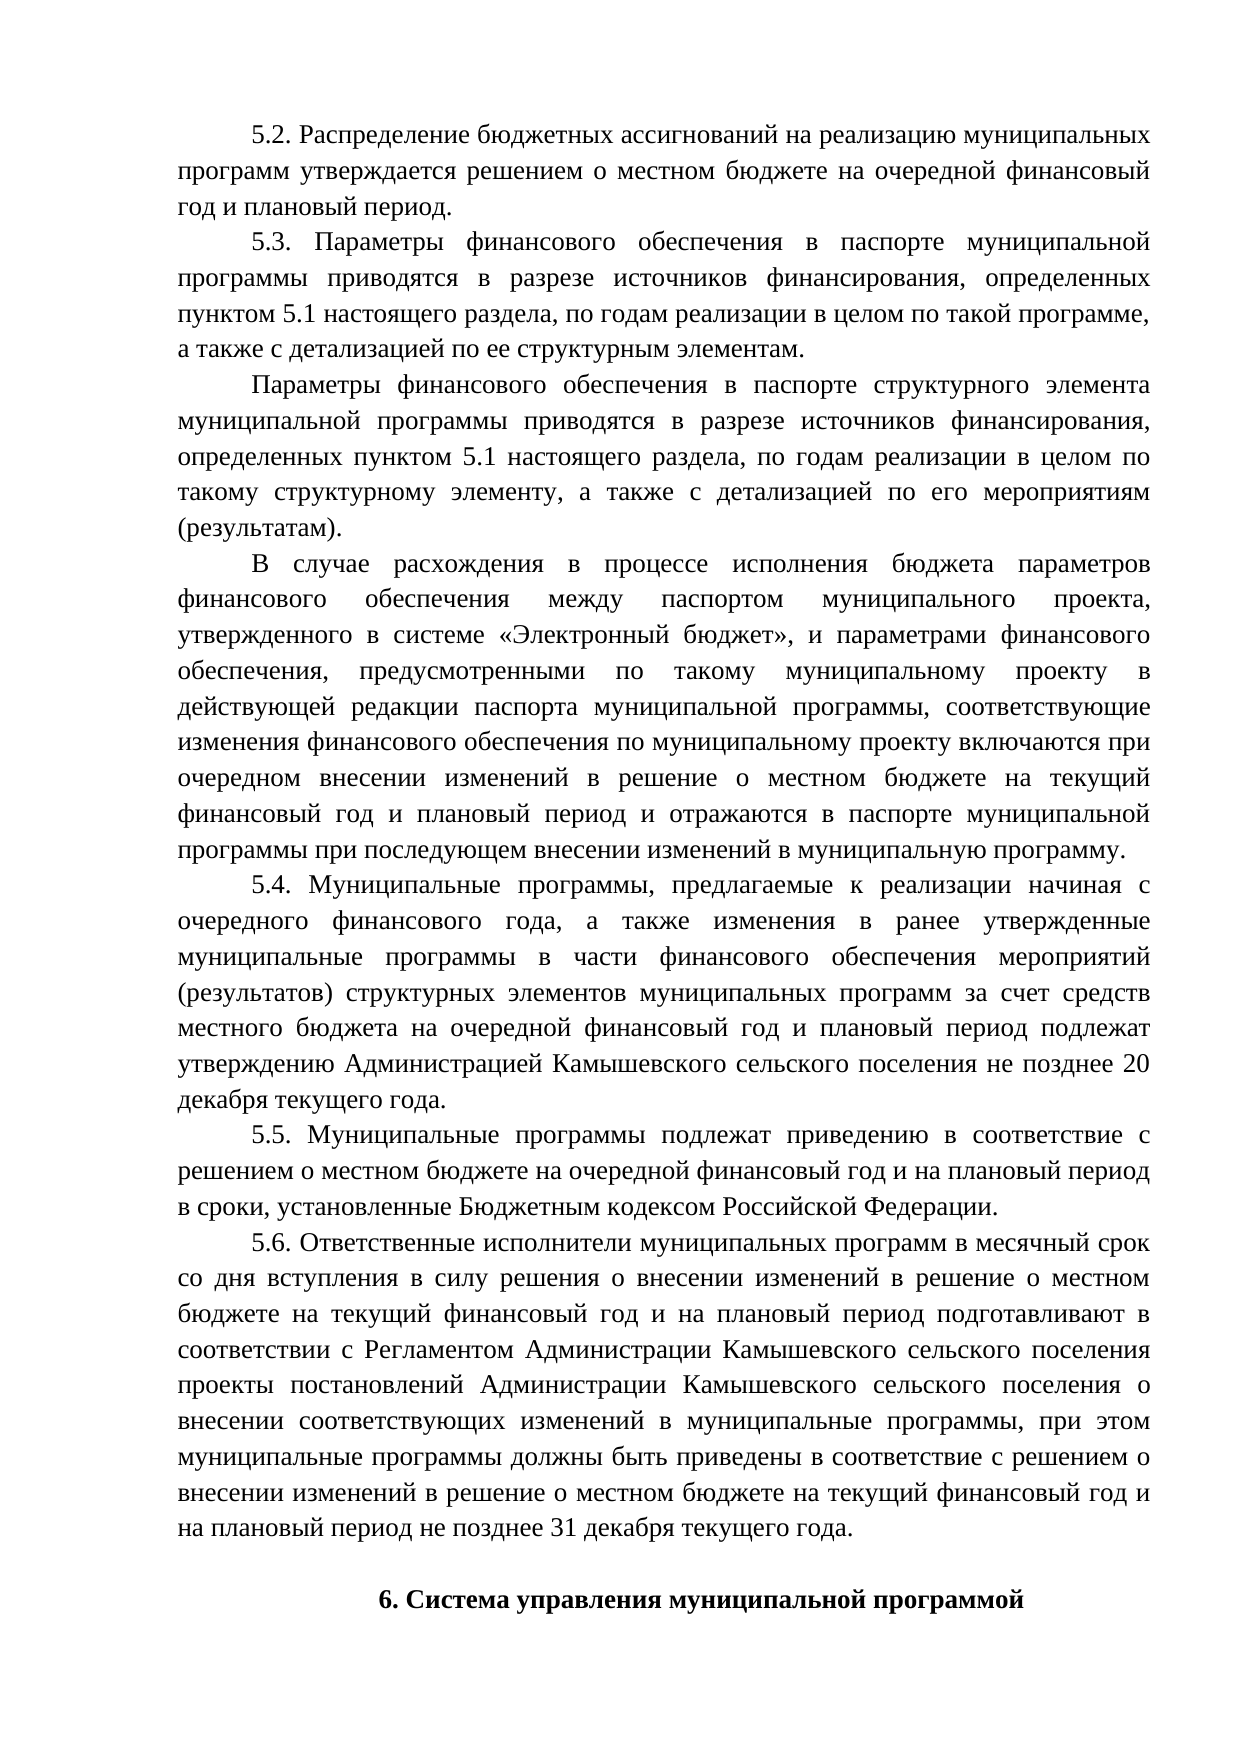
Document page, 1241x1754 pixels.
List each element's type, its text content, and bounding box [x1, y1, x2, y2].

text 5.5. Муниципальные программы подлежат приведению в соответствие с решением о местном бюджете на очередной финансовый год и на плановый период в сроки, установленные Бюджетным кодексом Российской Федерации. [177, 1118, 1152, 1221]
text 5.4. Муниципальные программы, предлагаемые к реализации начиная с очередного финансового года, а также изменения в ранее утвержденные муниципальные программы в части финансового обеспечения мероприятий (результатов) структурных элементов муниципальных программ за счет средств местного бюджета на очередной финансовый год и плановый период подлежат утверждению Администрацией Камышевского сельского поселения не позднее 20 декабря текущего года. [177, 868, 1152, 1114]
text 5.6. Ответственные исполнители муниципальных программ в месячный срок со дня вступления в силу решения о внесении изменений в решение о местном бюджете на текущий финансовый год и на плановый период подготавливают в соответствии с Регламентом Администрации Камышевского сельского поселения проекты постановлений Администрации Камышевского сельского поселения о внесении соответствующих изменений в муниципальные программы, при этом муниципальные программы должны быть приведены в соответствие с решением о внесении изменений в решение о местном бюджете на текущий финансовый год и на плановый период не позднее 31 декабря текущего года. [177, 1226, 1152, 1543]
text 5.2. Распределение бюджетных ассигнований на реализацию муниципальных программ утверждается решением о местном бюджете на очередной финансовый год и плановый период. [177, 118, 1152, 221]
text Параметры финансового обеспечения в паспорте структурного элемента муниципальной программы приводятся в разрезе источников финансирования, определенных пунктом 5.1 настоящего раздела, по годам реализации в целом по такому структурному элементу, а также с детализацией по его мероприятиям (результатам). [177, 368, 1152, 542]
text 6. Система управления муниципальной программой [177, 1583, 1152, 1614]
text В случае расхождения в процессе исполнения бюджета параметров финансового обеспечения между паспортом муниципального проекта, утвержденного в системе «Электронный бюджет», и параметрами финансового обеспечения, предусмотренными по такому муниципальному проекту в действующей редакции паспорта муниципальной программы, соответствующие изменения финансового обеспечения по муниципальному проекту включаются при очередном внесении изменений в решение о местном бюджете на текущий финансовый год и плановый период и отражаются в паспорте муниципальной программы при последующем внесении изменений в муниципальную программу. [177, 547, 1152, 864]
text 5.3. Параметры финансового обеспечения в паспорте муниципальной программы приводятся в разрезе источников финансирования, определенных пунктом 5.1 настоящего раздела, по годам реализации в целом по такой программе, а также с детализацией по ее структурным элементам. [177, 225, 1152, 364]
